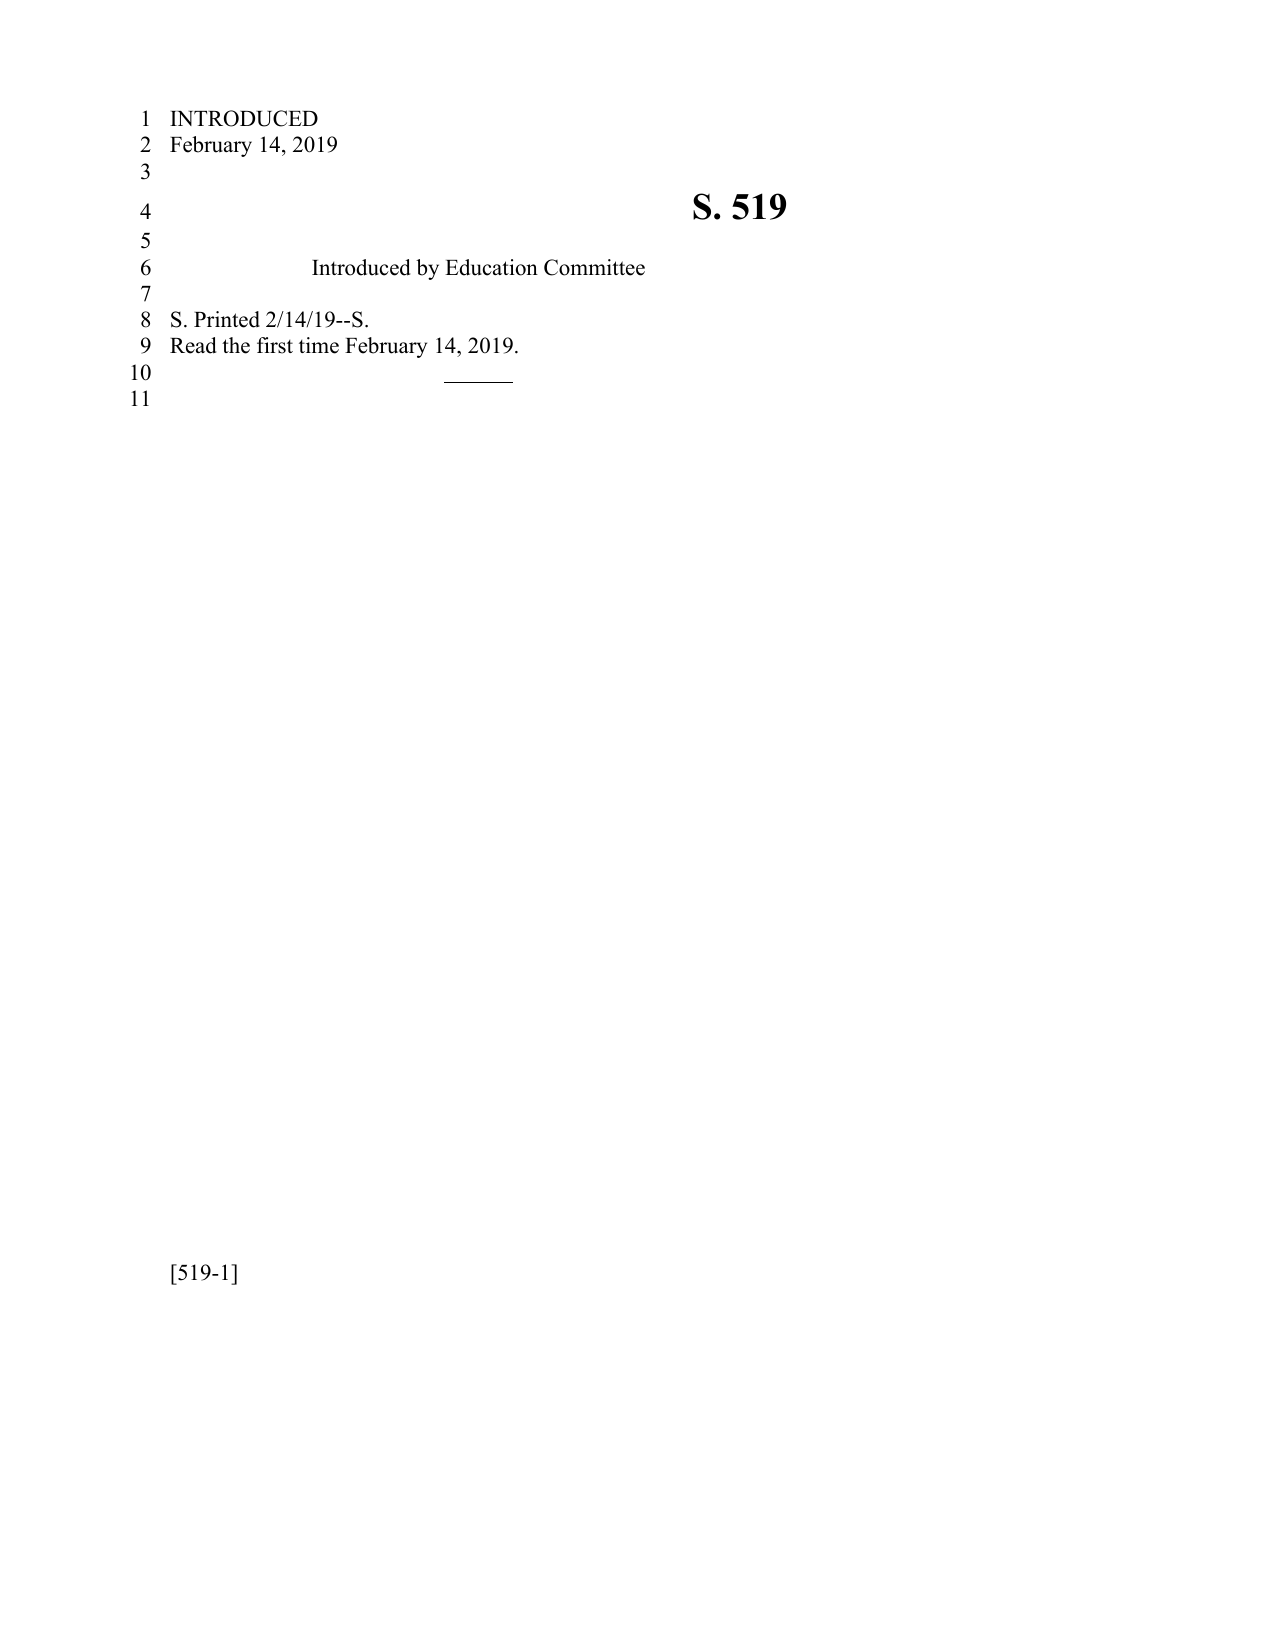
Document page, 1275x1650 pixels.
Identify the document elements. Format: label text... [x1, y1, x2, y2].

text S. Printed 2/14/19--S. [169, 306, 787, 333]
text S. 519 [169, 184, 787, 227]
text February 14, 2019 [169, 131, 787, 158]
text Read the first time February 14, 2019. [169, 333, 787, 359]
text INTRODUCED [169, 105, 787, 131]
text Introduced by Education Committee [169, 253, 787, 280]
